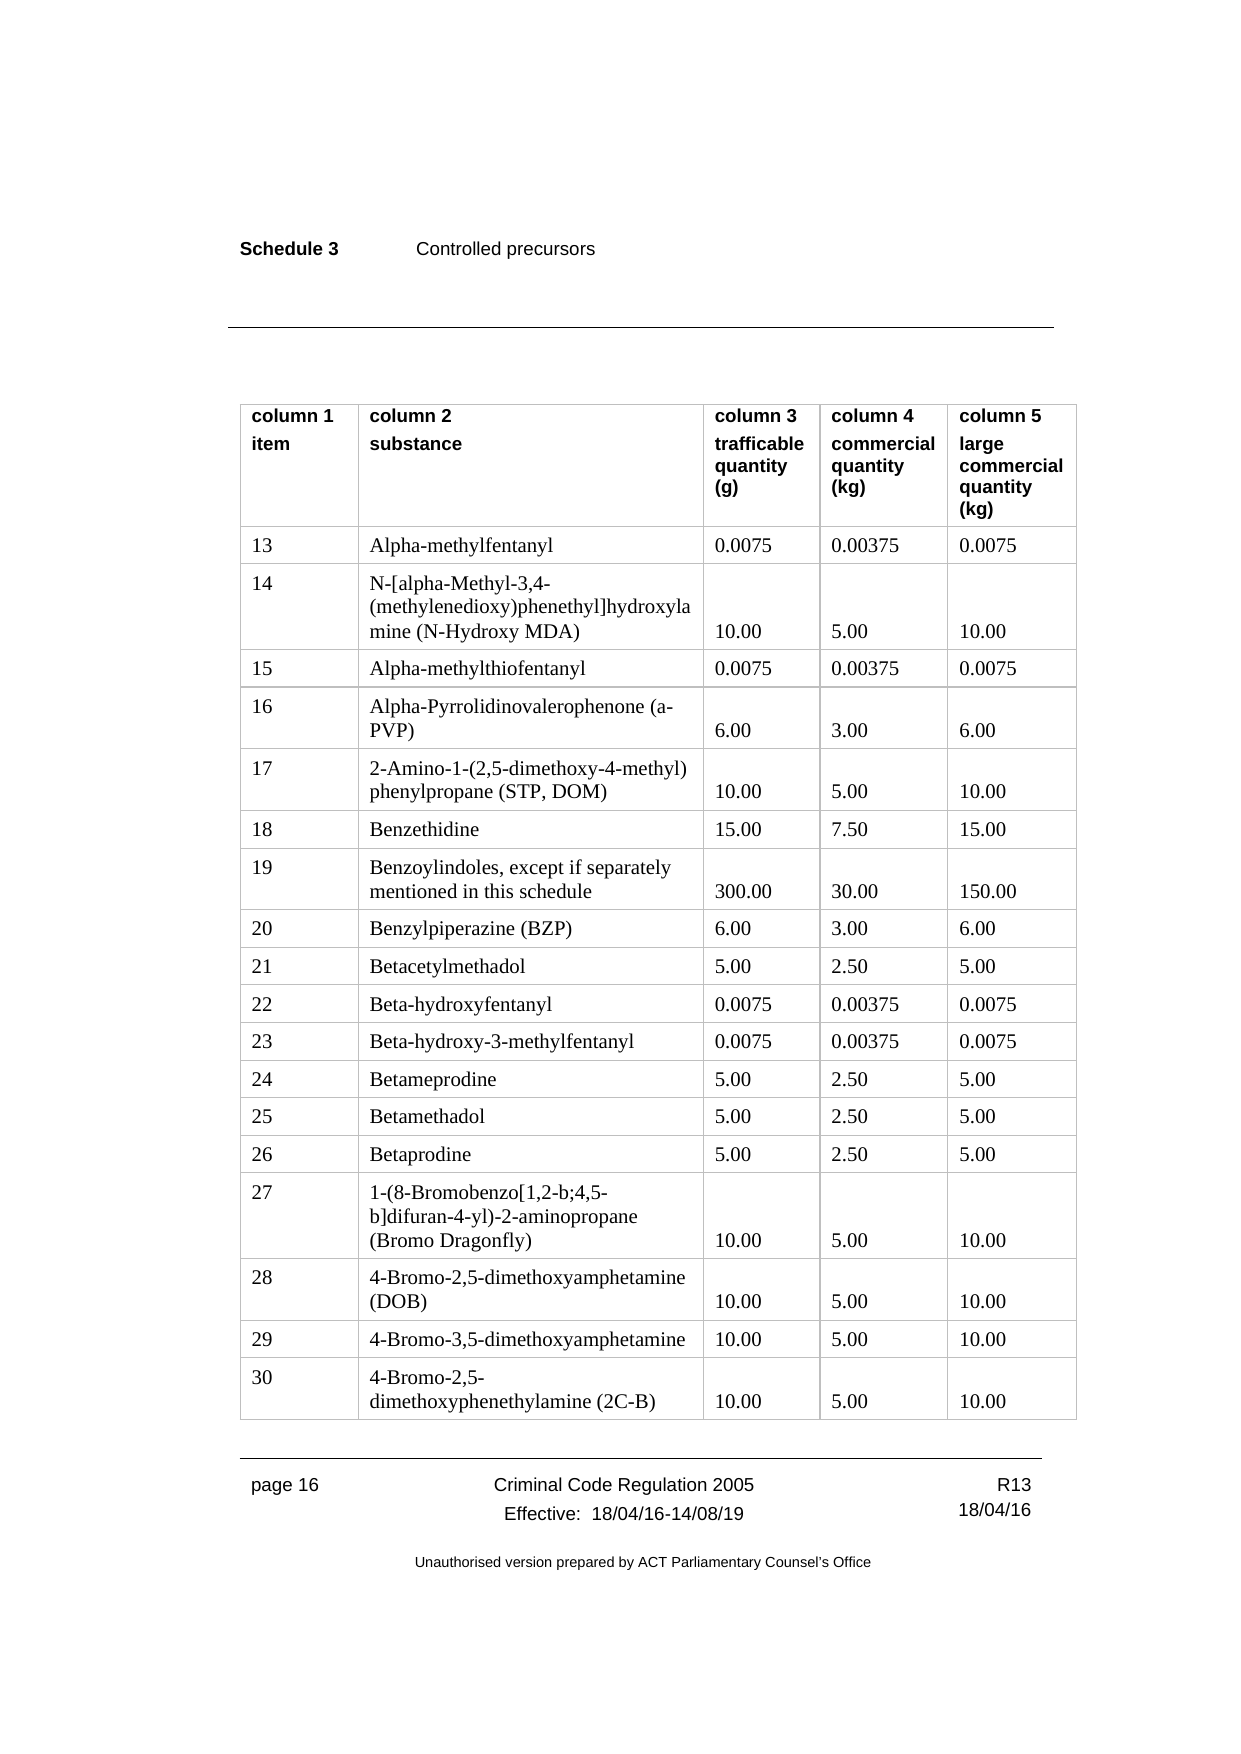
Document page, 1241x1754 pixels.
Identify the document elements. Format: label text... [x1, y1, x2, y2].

table_header column 4 commercial quantity (kg) [821, 405, 947, 526]
table_cell 5.00 [821, 1173, 947, 1258]
table_cell 2-Amino-1-(2,5-dimethoxy-4-methyl) phenylpropane (STP, DOM) [359, 749, 703, 810]
table_cell 10.00 [948, 1173, 1076, 1258]
table_cell 5.00 [704, 1098, 819, 1135]
table_cell 5.00 [704, 1061, 819, 1097]
table_cell 10.00 [948, 1321, 1076, 1357]
table_cell 4-Bromo-2,5-dimethoxyamphetamine (DOB) [359, 1259, 703, 1320]
table_cell 5.00 [948, 1098, 1076, 1135]
table_cell 10.00 [704, 749, 819, 810]
table_cell 23 [241, 1023, 358, 1059]
table_cell 5.00 [821, 1321, 947, 1357]
table_cell 1-(8-Bromobenzo[1,2-b;4,5-b]difuran-4-yl)-2-aminopropane (Bromo Dragonfly) [359, 1173, 703, 1258]
table_cell 29 [241, 1321, 358, 1357]
table_cell 5.00 [704, 1136, 819, 1172]
table_cell 15.00 [948, 811, 1076, 847]
table_cell 5.00 [821, 1358, 947, 1419]
table_cell 10.00 [948, 1259, 1076, 1320]
table_cell Betacetylmethadol [359, 948, 703, 984]
table_cell 0.0075 [704, 1023, 819, 1059]
table_cell Alpha-methylthiofentanyl [359, 650, 703, 686]
table_cell 4-Bromo-2,5-dimethoxyphenethylamine (2C-B) [359, 1358, 703, 1419]
table_header column 3 trafficable quantity (g) [704, 405, 819, 526]
table_cell 5.00 [704, 948, 819, 984]
table_header column 5 large commercial quantity (kg) [948, 405, 1076, 526]
table_cell 0.0075 [704, 527, 819, 563]
table_cell 24 [241, 1061, 358, 1097]
table_cell 0.0075 [948, 1023, 1076, 1059]
table_cell 10.00 [704, 1173, 819, 1258]
table_cell 10.00 [948, 564, 1076, 649]
table_cell 3.00 [821, 910, 947, 947]
table_cell 5.00 [821, 564, 947, 649]
table_cell Benzylpiperazine (BZP) [359, 910, 703, 947]
table_cell 16 [241, 688, 358, 748]
table_cell 21 [241, 948, 358, 984]
table_cell 25 [241, 1098, 358, 1135]
table_cell 0.00375 [821, 985, 947, 1022]
table_cell 14 [241, 564, 358, 649]
table_cell 6.00 [704, 910, 819, 947]
table_cell 18 [241, 811, 358, 847]
table_cell 300.00 [704, 849, 819, 909]
table_cell 26 [241, 1136, 358, 1172]
table_cell Betamethadol [359, 1098, 703, 1135]
table_cell 10.00 [704, 1259, 819, 1320]
table_cell 13 [241, 527, 358, 563]
table_cell 20 [241, 910, 358, 947]
table_cell 0.0075 [704, 985, 819, 1022]
table_cell 2.50 [821, 1061, 947, 1097]
table_cell 0.00375 [821, 650, 947, 686]
table_cell 7.50 [821, 811, 947, 847]
table_cell 5.00 [948, 1136, 1076, 1172]
table_cell 2.50 [821, 948, 947, 984]
table_cell 150.00 [948, 849, 1076, 909]
table_cell 10.00 [704, 1358, 819, 1419]
table_cell 22 [241, 985, 358, 1022]
table_cell 5.00 [948, 948, 1076, 984]
table_cell 3.00 [821, 688, 947, 748]
table_cell 10.00 [948, 749, 1076, 810]
table_cell 15 [241, 650, 358, 686]
table_cell 2.50 [821, 1098, 947, 1135]
table_cell 28 [241, 1259, 358, 1320]
table_cell 2.50 [821, 1136, 947, 1172]
table_cell 19 [241, 849, 358, 909]
table_cell 5.00 [821, 1259, 947, 1320]
table_cell N-[alpha-Methyl-3,4-(methylenedioxy)phenethyl]hydroxylamine (N-Hydroxy MDA) [359, 564, 703, 649]
table_cell 0.0075 [948, 985, 1076, 1022]
table_header column 2 substance [359, 405, 703, 526]
table_cell 17 [241, 749, 358, 810]
table_cell 10.00 [704, 564, 819, 649]
table_cell 6.00 [948, 688, 1076, 748]
table_cell 6.00 [704, 688, 819, 748]
table_cell 0.00375 [821, 527, 947, 563]
table_cell 0.0075 [704, 650, 819, 686]
table_cell Betameprodine [359, 1061, 703, 1097]
table_cell Betaprodine [359, 1136, 703, 1172]
table_cell 0.0075 [948, 527, 1076, 563]
table_cell Alpha-methylfentanyl [359, 527, 703, 563]
table_cell 30 [241, 1358, 358, 1419]
table_cell Benzethidine [359, 811, 703, 847]
table_cell 15.00 [704, 811, 819, 847]
table_cell Alpha-Pyrrolidinovalerophenone (a-PVP) [359, 688, 703, 748]
table_cell 0.0075 [948, 650, 1076, 686]
table_cell Beta-hydroxy-3-methylfentanyl [359, 1023, 703, 1059]
table_header column 1 item [241, 405, 358, 526]
table_cell 30.00 [821, 849, 947, 909]
table_cell 10.00 [704, 1321, 819, 1357]
table_cell 0.00375 [821, 1023, 947, 1059]
table_cell Beta-hydroxyfentanyl [359, 985, 703, 1022]
table_cell Benzoylindoles, except if separately mentioned in this schedule [359, 849, 703, 909]
table_cell 5.00 [821, 749, 947, 810]
table_cell 10.00 [948, 1358, 1076, 1419]
table_cell 5.00 [948, 1061, 1076, 1097]
table_cell 4-Bromo-3,5-dimethoxyamphetamine [359, 1321, 703, 1357]
table_cell 27 [241, 1173, 358, 1258]
table_cell 6.00 [948, 910, 1076, 947]
